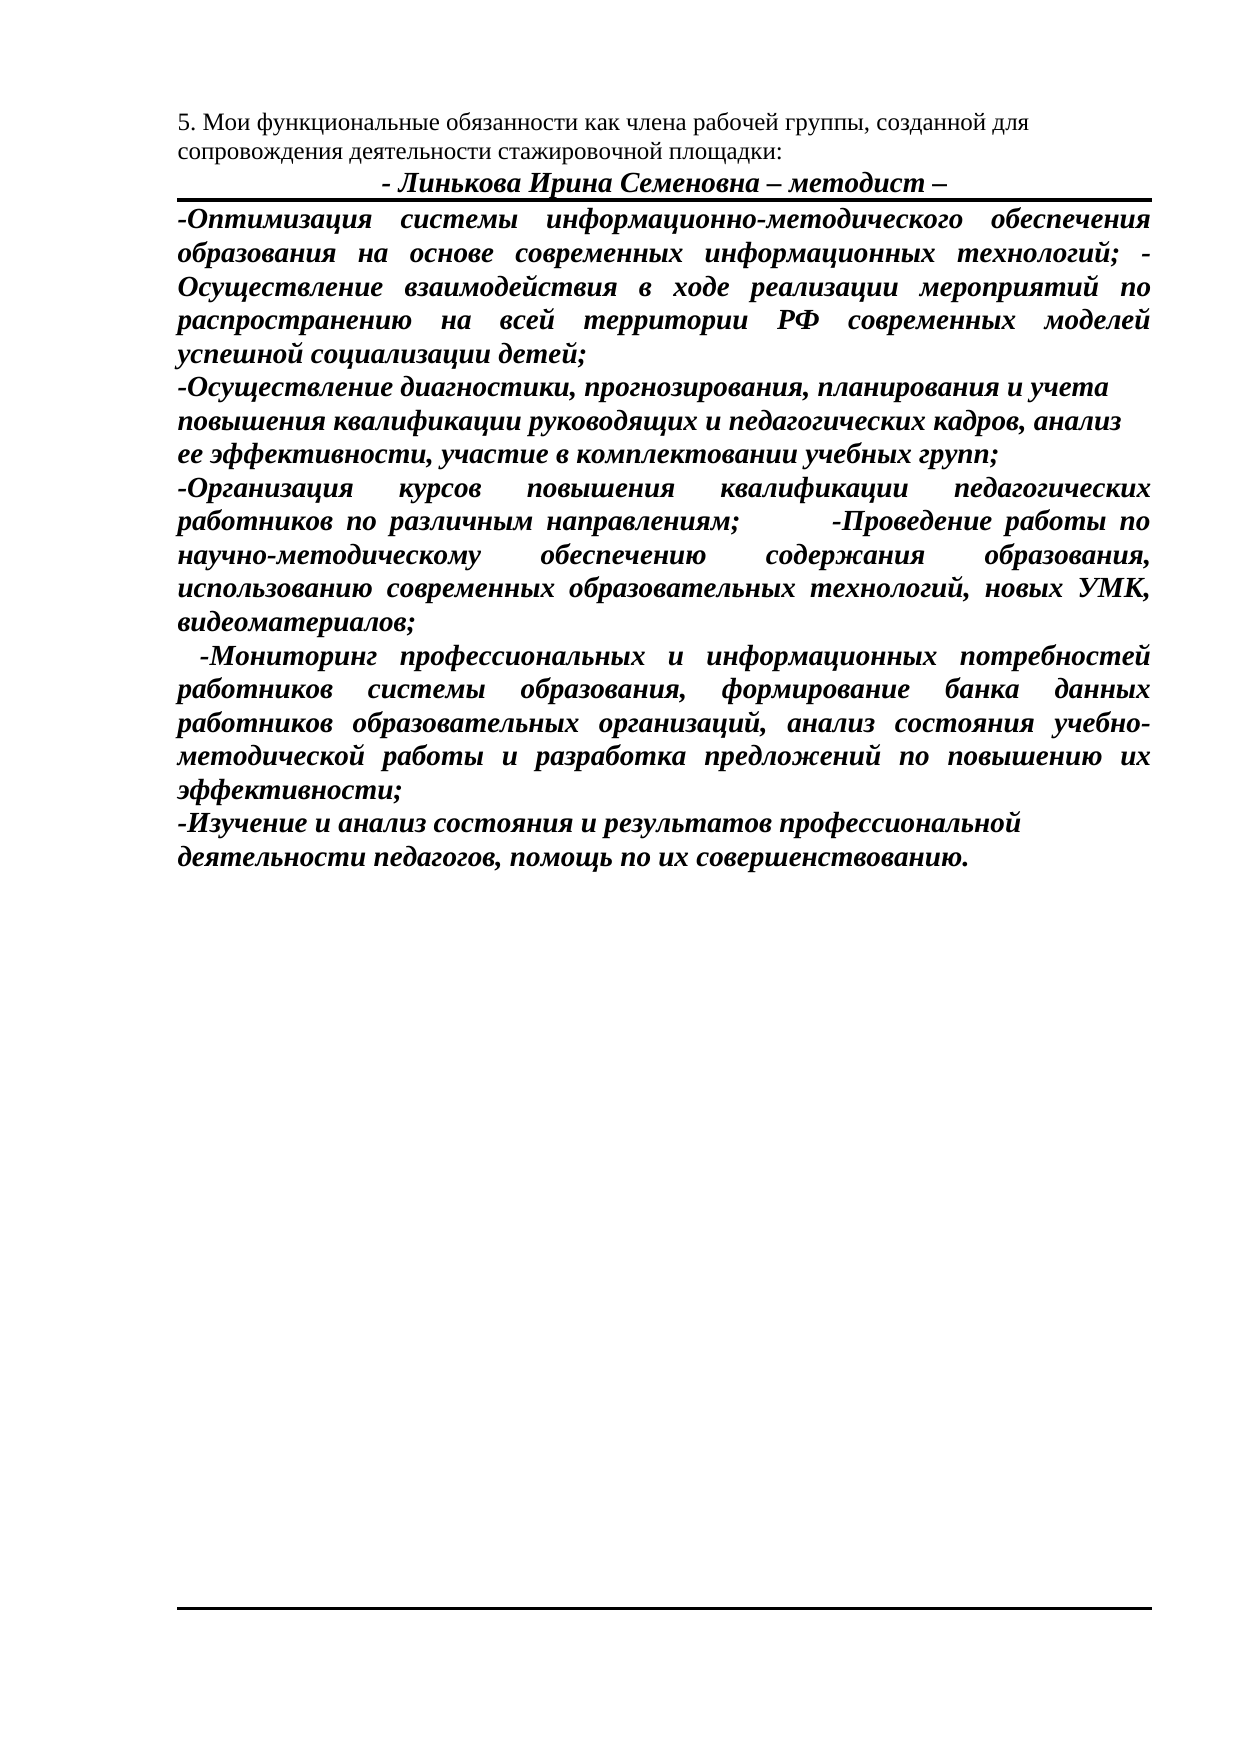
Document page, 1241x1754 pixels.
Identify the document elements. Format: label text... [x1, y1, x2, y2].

text -Оптимизация системы информационно-методического обеспечения образования на основе современных информационных технологий; -Осуществление взаимодействия в ходе реализации мероприятий по распространению на всей территории РФ современных моделей успешной социализации детей; [177, 202, 1152, 369]
text -Мониторинг профессиональных и информационных потребностей работников системы образования, формирование банка данных работников образовательных организаций, анализ состояния учебно-методической работы и разработка предложений по повышению их эффективности; [177, 638, 1152, 805]
text -Организация курсов повышения квалификации педагогических работников по различным направлениям; -Проведение работы по научно-методическому обеспечению содержания образования, использованию современных образовательных технологий, новых УМК, видеоматериалов; [177, 470, 1152, 638]
text - Линькова Ирина Семеновна – методист – [177, 165, 1152, 198]
text -Изучение и анализ состояния и результатов профессиональной деятельности педагогов, помощь по их совершенствованию. [177, 805, 1152, 872]
text -Осуществление диагностики, прогнозирования, планирования и учета повышения квалификации руководящих и педагогических кадров, анализ ее эффективности, участие в комплектовании учебных групп; [177, 369, 1152, 470]
text 5. Мои функциональные обязанности как члена рабочей группы, созданной для сопровождения деятельности стажировочной площадки: [177, 107, 1152, 165]
